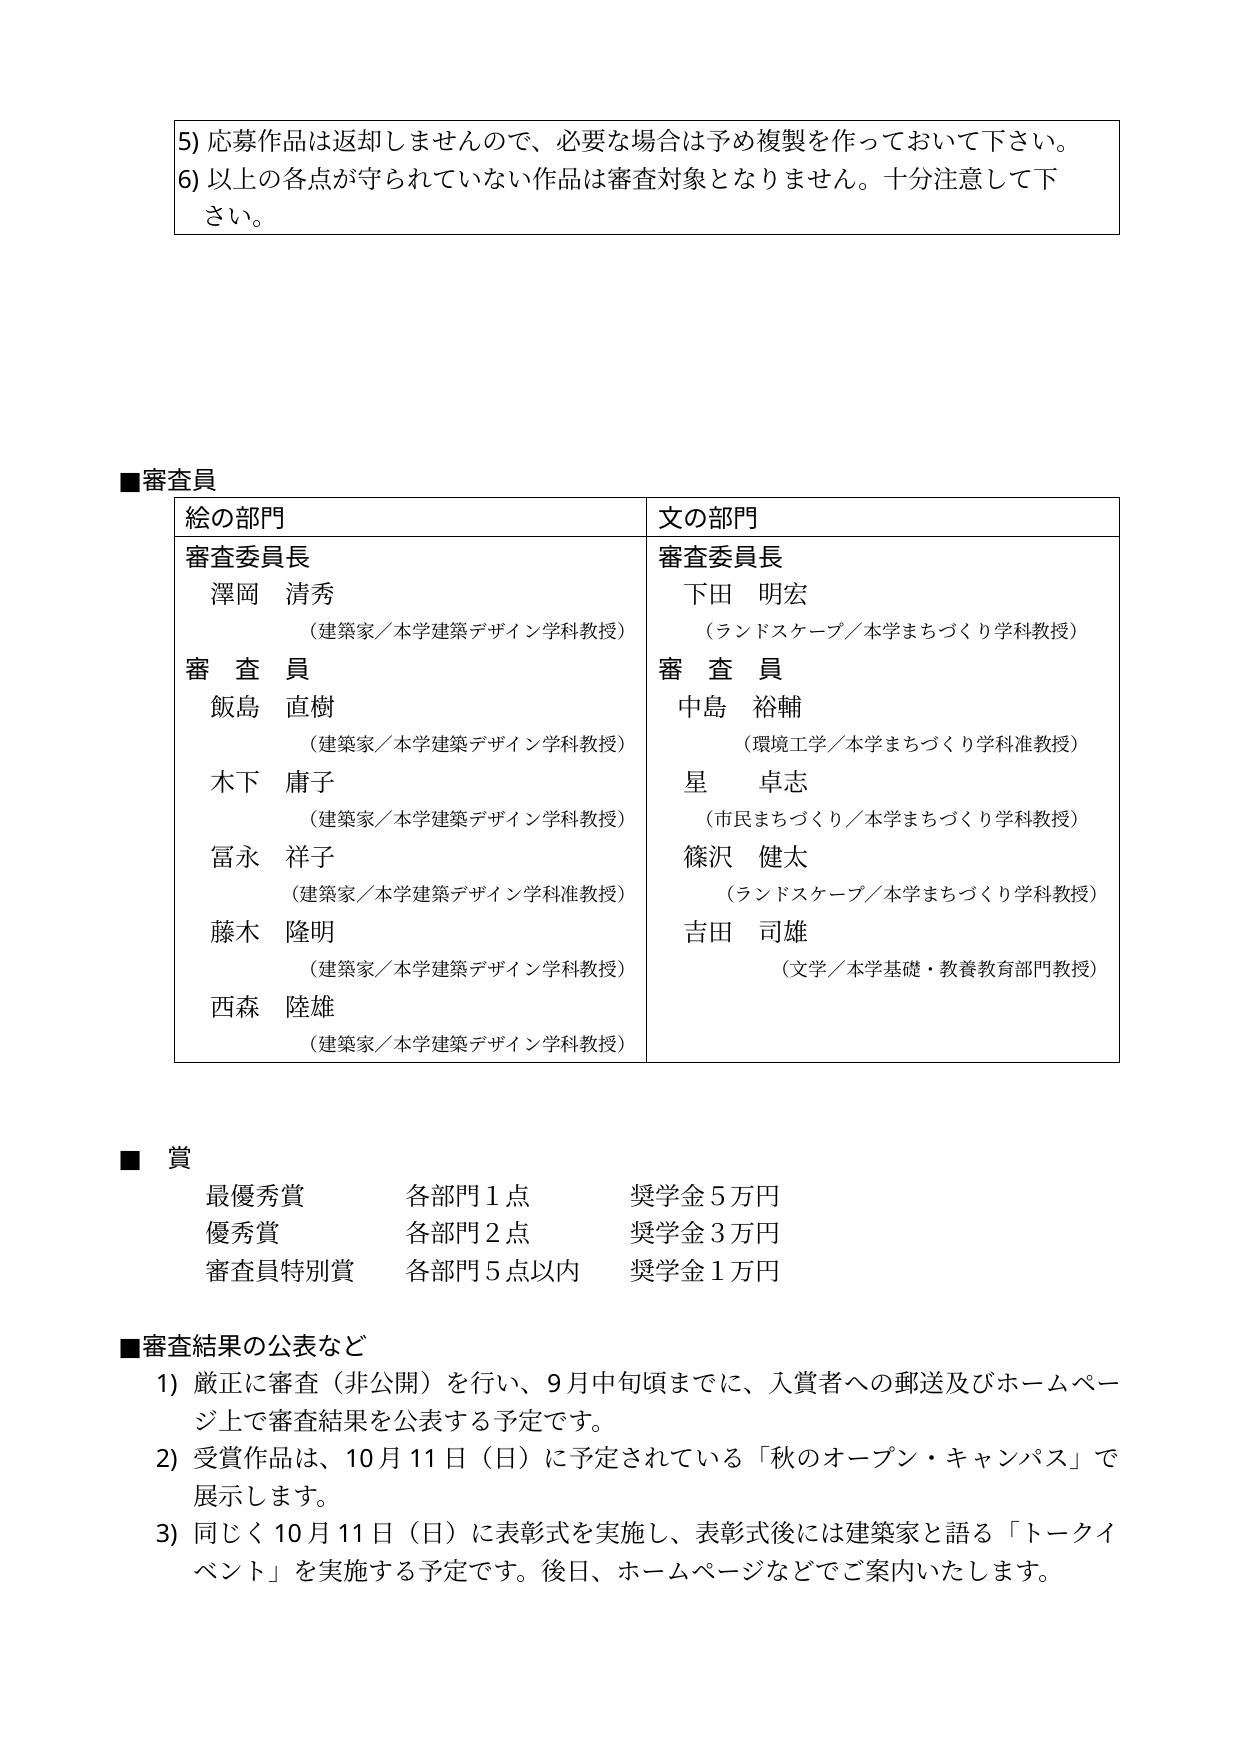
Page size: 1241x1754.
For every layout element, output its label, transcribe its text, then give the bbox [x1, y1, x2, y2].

text 優秀賞 各部門２点 奨学金３万円 [206, 1213, 1122, 1250]
text ■ 賞 [118, 1138, 1122, 1175]
list 同じく10月11日（日）に表彰式を実施し、表彰式後には建築家と語る「トークイベント」を実施する予定です。後日、ホームページなどでご案内いたします。 [156, 1513, 1122, 1588]
list 受賞作品は、10月11日（日）に予定されている「秋のオープン・キャンパス」で展示します。 [156, 1438, 1122, 1513]
table_header 絵の部門 [175, 498, 646, 536]
text ■審査員 [118, 460, 1122, 497]
table_cell 審査委員長 下田 明宏 （ランドスケープ／本学まちづくり学科教授） 審 査 員 中島 裕輔 （環境工学／本学まちづくり学科准教授） 星 卓志 （市民まちづくり／本学まちづくり学科教授） 篠沢 健太 （ランドスケープ／本学まちづくり学科教授） 吉田 司雄 （文学／本学基礎・教養教育部門教授） [647, 537, 1119, 1062]
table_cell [175, 121, 1119, 234]
text 審査員特別賞 各部門５点以内 奨学金１万円 [206, 1250, 1122, 1288]
text 最優秀賞 各部門１点 奨学金５万円 [206, 1175, 1122, 1213]
table_cell 審査委員長 澤岡 清秀 （建築家／本学建築デザイン学科教授） 審 査 員 飯島 直樹 （建築家／本学建築デザイン学科教授） 木下 庸子 （建築家／本学建築デザイン学科教授） 冨永 祥子 （建築家／本学建築デザイン学科准教授） 藤木 隆明 （建築家／本学建築デザイン学科教授） 西森 陸雄 （建築家／本学建築デザイン学科教授） [175, 537, 646, 1062]
list 厳正に審査（非公開）を行い、9月中旬頃までに、入賞者への郵送及びホームページ上で審査結果を公表する予定です。 [156, 1363, 1122, 1438]
text ■審査結果の公表など [118, 1325, 1122, 1363]
table_header 文の部門 [647, 498, 1119, 536]
